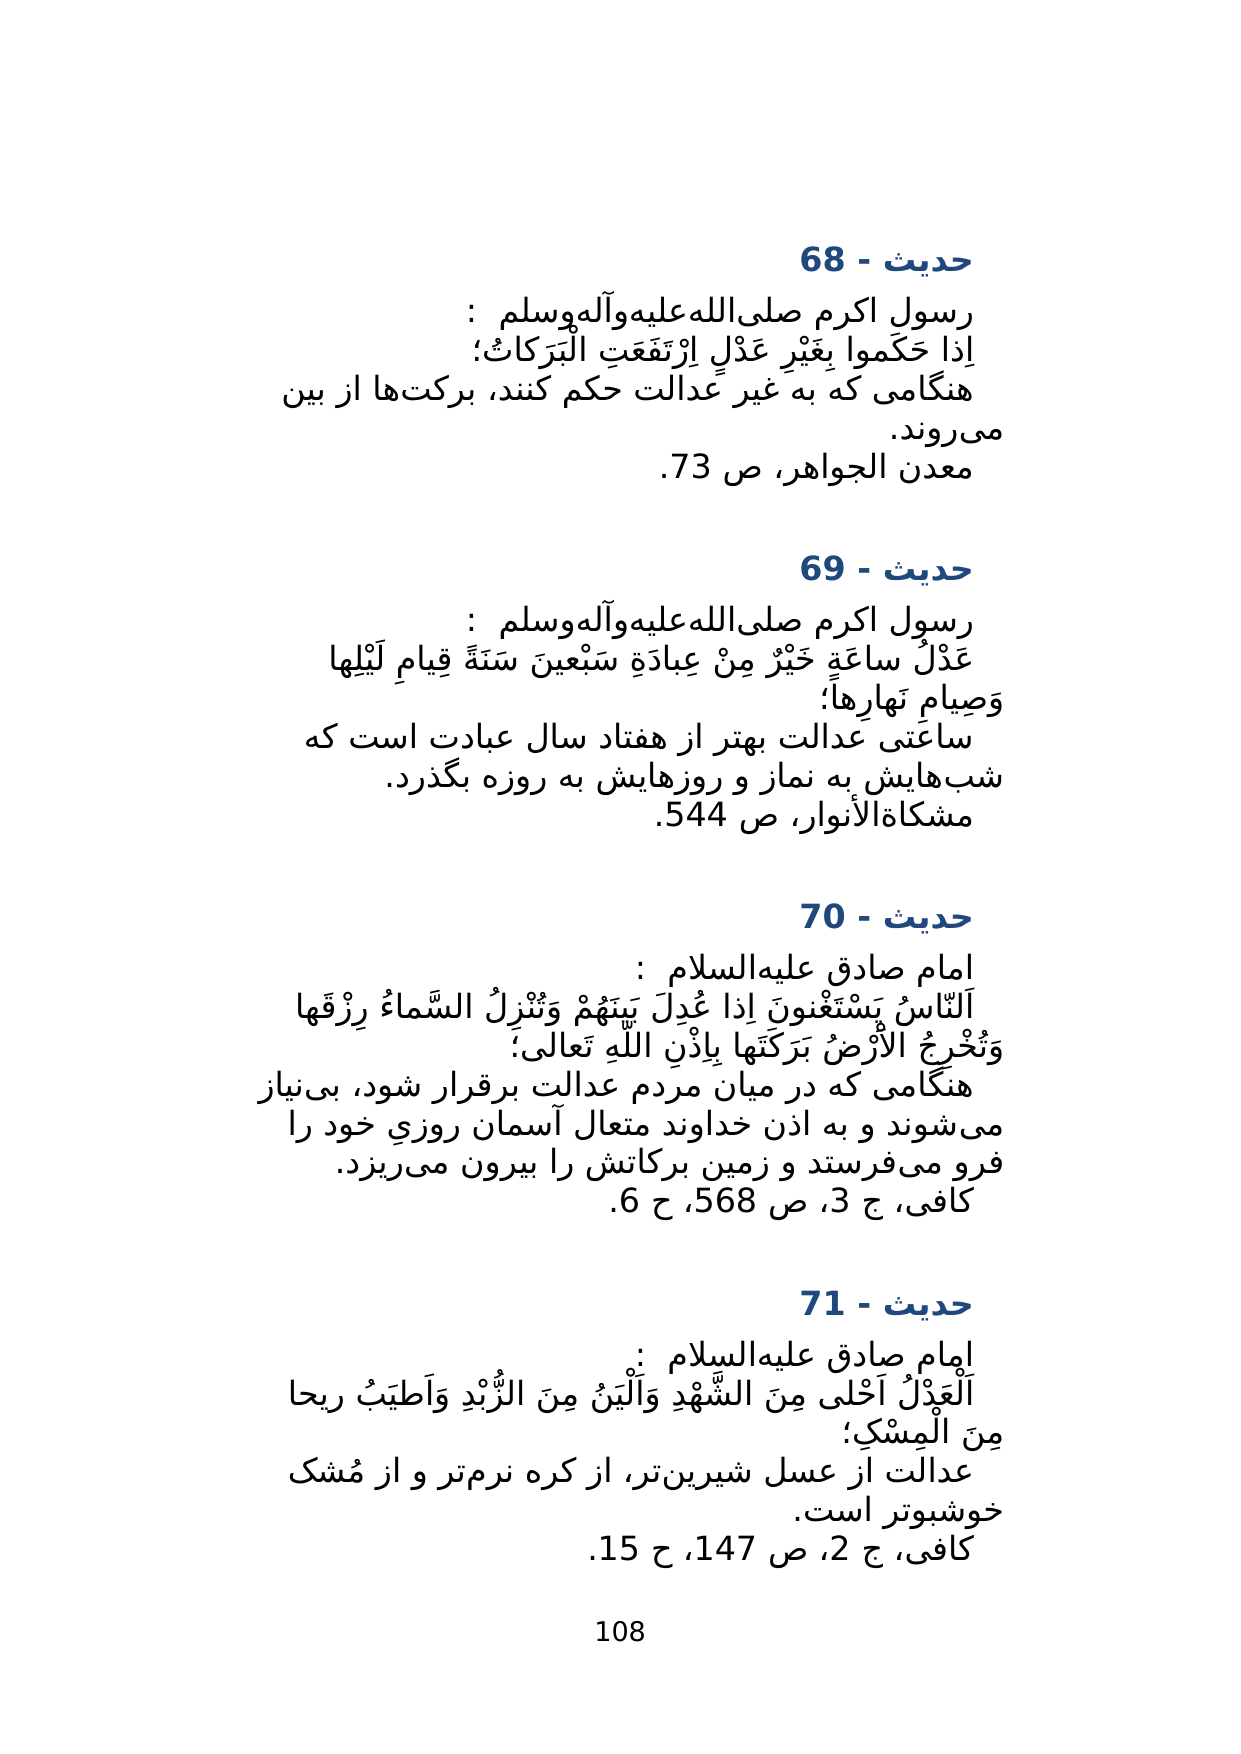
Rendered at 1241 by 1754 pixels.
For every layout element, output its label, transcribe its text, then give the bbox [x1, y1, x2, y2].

text کافی، ج 2، ص 147، ح 15. [236, 1529, 1004, 1568]
text عدالت از عسل شیرین‌تر، از کره نرم‌تر و از مُشک خوشبوتر است. [236, 1452, 1004, 1529]
subtitle حدیث - 70 [236, 897, 1004, 936]
text مشکاة‌الأنوار، ص 544. [236, 795, 1004, 834]
text عَدْلُ ساعَةٍ خَیْرٌ مِنْ عِبادَةِ سَبْعینَ سَنَةً قِیامِ لَیْلِها وَصِیامِ نَهارِها؛ [236, 640, 1004, 717]
text امام صادق عليه‌السلام : [236, 949, 1004, 987]
subtitle حدیث - 69 [236, 549, 1004, 588]
text معدن الجواهر، ص 73. [236, 447, 1004, 486]
text رسول اکرم صلى‌الله‌عليه‌وآله‌وسلم : [236, 292, 1004, 331]
text کافی، ج 3، ص 568، ح 6. [236, 1182, 1004, 1221]
text اَلنّاسُ یَسْتَغْنونَ اِذا عُدِلَ بَینَهُمْ وَتُنْزِلُ السَّماءُ رِزْقَها وَتُخْرِجُ الاَْرْضُ بَرَکَتَها بِاِذْنِ اللّه‌ِ تَعالی؛ [236, 987, 1004, 1065]
text امام صادق عليه‌السلام : [236, 1335, 1004, 1374]
text رسول اکرم صلى‌الله‌عليه‌وآله‌وسلم : [236, 601, 1004, 640]
subtitle حدیث - 68 [236, 241, 1004, 279]
text ساعتی عدالت بهتر از هفتاد سال عبادت است که شب‌هایش به نماز و روزهایش به روزه بگذرد. [236, 717, 1004, 795]
subtitle حدیث - 71 [236, 1284, 1004, 1323]
text هنگامی که به غیر عدالت حکم کنند، برکت‌ها از بین می‌روند. [236, 369, 1004, 447]
text اَلْعَدْلُ اَحْلی مِنَ الشَّهْدِ وَاَلْیَنُ مِنَ الزُّبْدِ وَاَطیَبُ ریحا مِنَ الْمِسْکِ؛ [236, 1374, 1004, 1452]
text هنگامی که در میان مردم عدالت برقرار شود، بی‌نیاز می‌شوند و به اذن خداوند متعال آسمان روزیِ خود را فرو می‌فرستد و زمین برکاتش را بیرون می‌ریزد. [236, 1065, 1004, 1182]
text اِذا حَکَموا بِغَیْرِ عَدْلٍ اِرْتَفَعَتِ الْبَرَکاتُ؛ [236, 331, 1004, 369]
